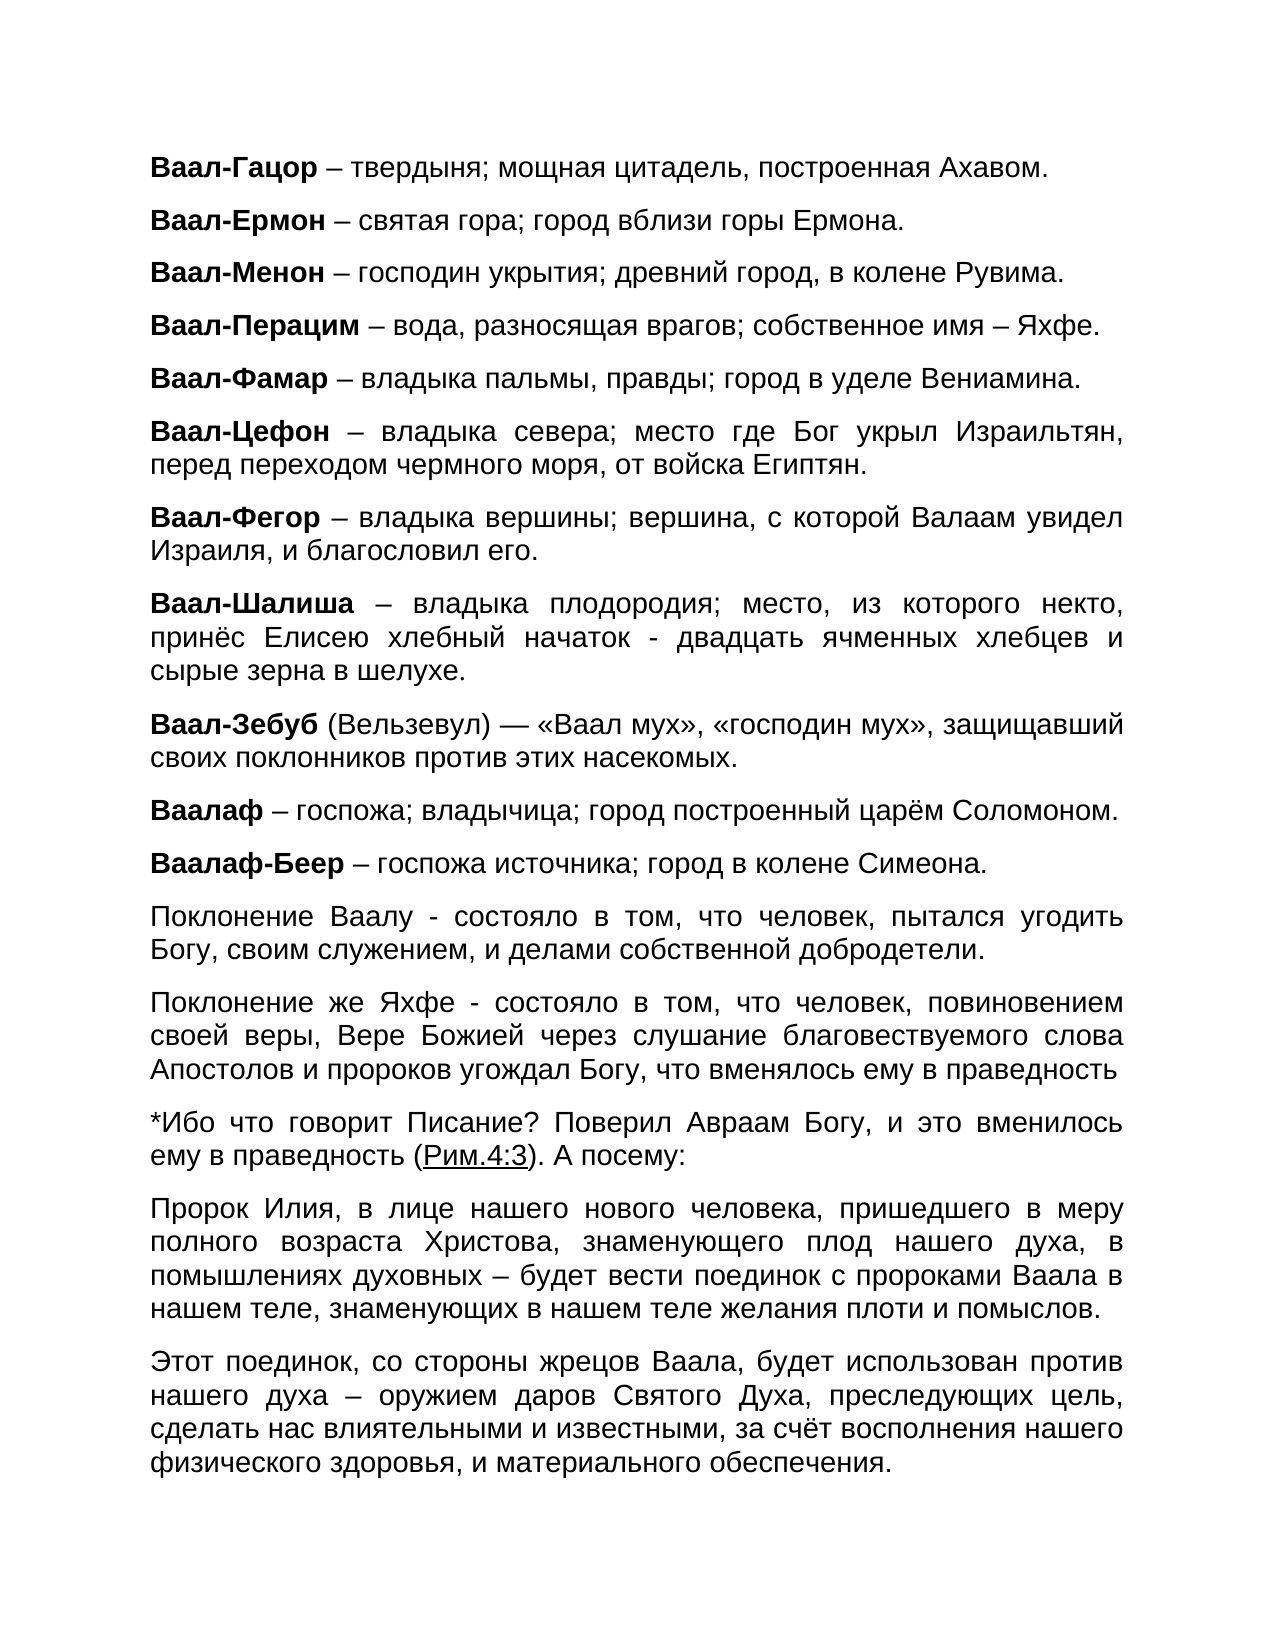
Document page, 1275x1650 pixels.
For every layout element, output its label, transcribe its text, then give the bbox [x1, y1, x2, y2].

text Поклонение Ваалу - состояло в том, что человек, пытался угодить Богу, своим служением, и делами собственной добродетели. [150, 899, 1125, 966]
text *Ибо что говорит Писание? Поверил Авраам Богу, и это вменилось ему в праведность (Рим.4:3). А посему: [150, 1105, 1125, 1172]
text Этот поединок, со стороны жрецов Ваала, будет использован против нашего духа – оружием даров Святого Духа, преследующих цель, сделать нас влиятельными и известными, за счёт восполнения нашего физического здоровья, и материального обеспечения. [150, 1344, 1125, 1478]
text Ваал-Гацор – твердыня; мощная цитадель, построенная Ахавом. [150, 150, 1125, 183]
text Пророк Илия, в лице нашего нового человека, пришедшего в меру полного возраста Христова, знаменующего плод нашего духа, в помышлениях духовных – будет вести поединок с пророками Ваала в нашем теле, знаменующих в нашем теле желания плоти и помыслов. [150, 1191, 1125, 1325]
text Ваал-Фамар – владыка пальмы, правды; город в уделе Вениамина. [150, 361, 1125, 394]
text Ваал-Менон – господин укрытия; древний город, в колене Рувима. [150, 255, 1125, 289]
text Поклонение же Яхфе - состояло в том, что человек, повиновением своей веры, Вере Божией через слушание благовествуемого слова Апостолов и пророков угождал Богу, что вменялось ему в праведность [150, 985, 1125, 1086]
text Ваал-Фегор – владыка вершины; вершина, с которой Валаам увидел Израиля, и благословил его. [150, 500, 1125, 567]
text Ваалаф-Беер – госпожа источника; город в колене Симеона. [150, 846, 1125, 879]
text Ваалаф – госпожа; владычица; город построенный царём Соломоном. [150, 793, 1125, 827]
text Ваал-Шалиша – владыка плодородия; место, из которого некто, принёс Елисею хлебный начаток - двадцать ячменных хлебцев и сырые зерна в шелухе. [150, 586, 1125, 688]
text Ваал-Зебуб (Вельзевул) — «Ваал мух», «господин мух», защищавший своих поклонников против этих насекомых. [150, 707, 1125, 774]
text Ваал-Ермон – святая гора; город вблизи горы Ермона. [150, 203, 1125, 236]
text Ваал-Цефон – владыка севера; место где Бог укрыл Израильтян, перед переходом чермного моря, от войска Египтян. [150, 413, 1125, 481]
text Ваал-Перацим – вода, разносящая врагов; собственное имя – Яхфе. [150, 308, 1125, 342]
